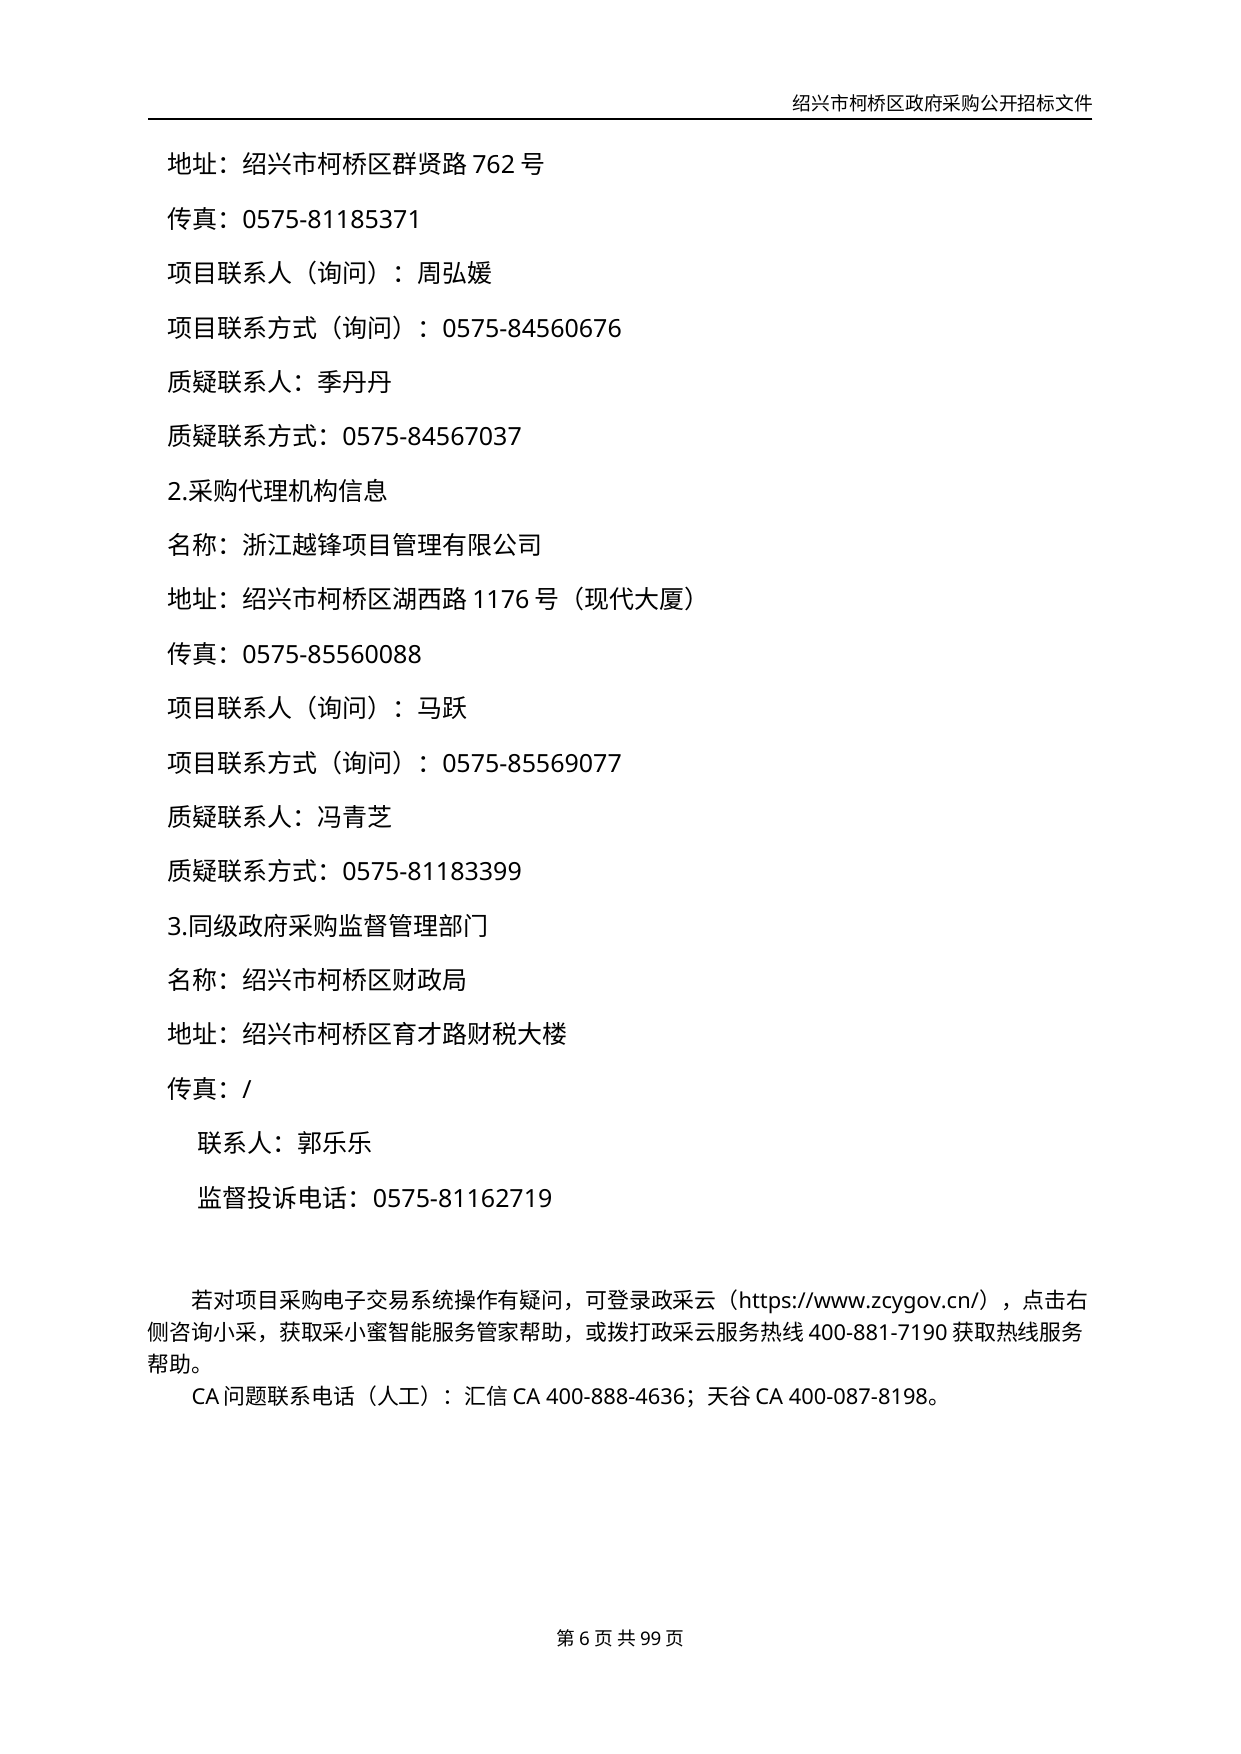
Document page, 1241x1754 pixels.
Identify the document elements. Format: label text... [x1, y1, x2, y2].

text 联系人：郭乐乐 [148, 1124, 1092, 1160]
text 监督投诉电话：0575-81162719 [148, 1178, 1092, 1214]
text 若对项目采购电子交易系统操作有疑问，可登录政采云（https://www.zcygov.cn/），点击右侧咨询小采，获取采小蜜智能服务管家帮助，或拨打政采云服务热线400-881-7190获取热线服务帮助。 [148, 1283, 1092, 1379]
text 地址：绍兴市柯桥区群贤路762号 [148, 145, 1092, 181]
text 地址：绍兴市柯桥区湖西路1176号（现代大厦） [148, 580, 1092, 616]
text 名称：浙江越锋项目管理有限公司 [148, 526, 1092, 562]
text 传真：0575-81185371 [148, 199, 1092, 236]
text CA问题联系电话（人工）：汇信CA 400-888-4636；天谷CA 400-087-8198。 [148, 1379, 1092, 1411]
text 3.同级政府采购监督管理部门 [148, 906, 1092, 942]
text 质疑联系人：季丹丹 [148, 362, 1092, 399]
text 质疑联系方式：0575-81183399 [148, 852, 1092, 888]
text 传真：0575-85560088 [148, 634, 1092, 671]
text 名称：绍兴市柯桥区财政局 [148, 961, 1092, 997]
text 质疑联系方式：0575-84567037 2.采购代理机构信息 [148, 417, 1092, 507]
text 项目联系人（询问）：马跃 [148, 689, 1092, 725]
text 项目联系方式（询问）：0575-85569077 [148, 743, 1092, 779]
text 项目联系方式（询问）：0575-84560676 [148, 308, 1092, 344]
text 地址：绍兴市柯桥区育才路财税大楼 [148, 1015, 1092, 1051]
text 传真：/ [148, 1069, 1092, 1106]
text 质疑联系人：冯青芝 [148, 797, 1092, 834]
text 项目联系人（询问）：周弘媛 [148, 254, 1092, 290]
